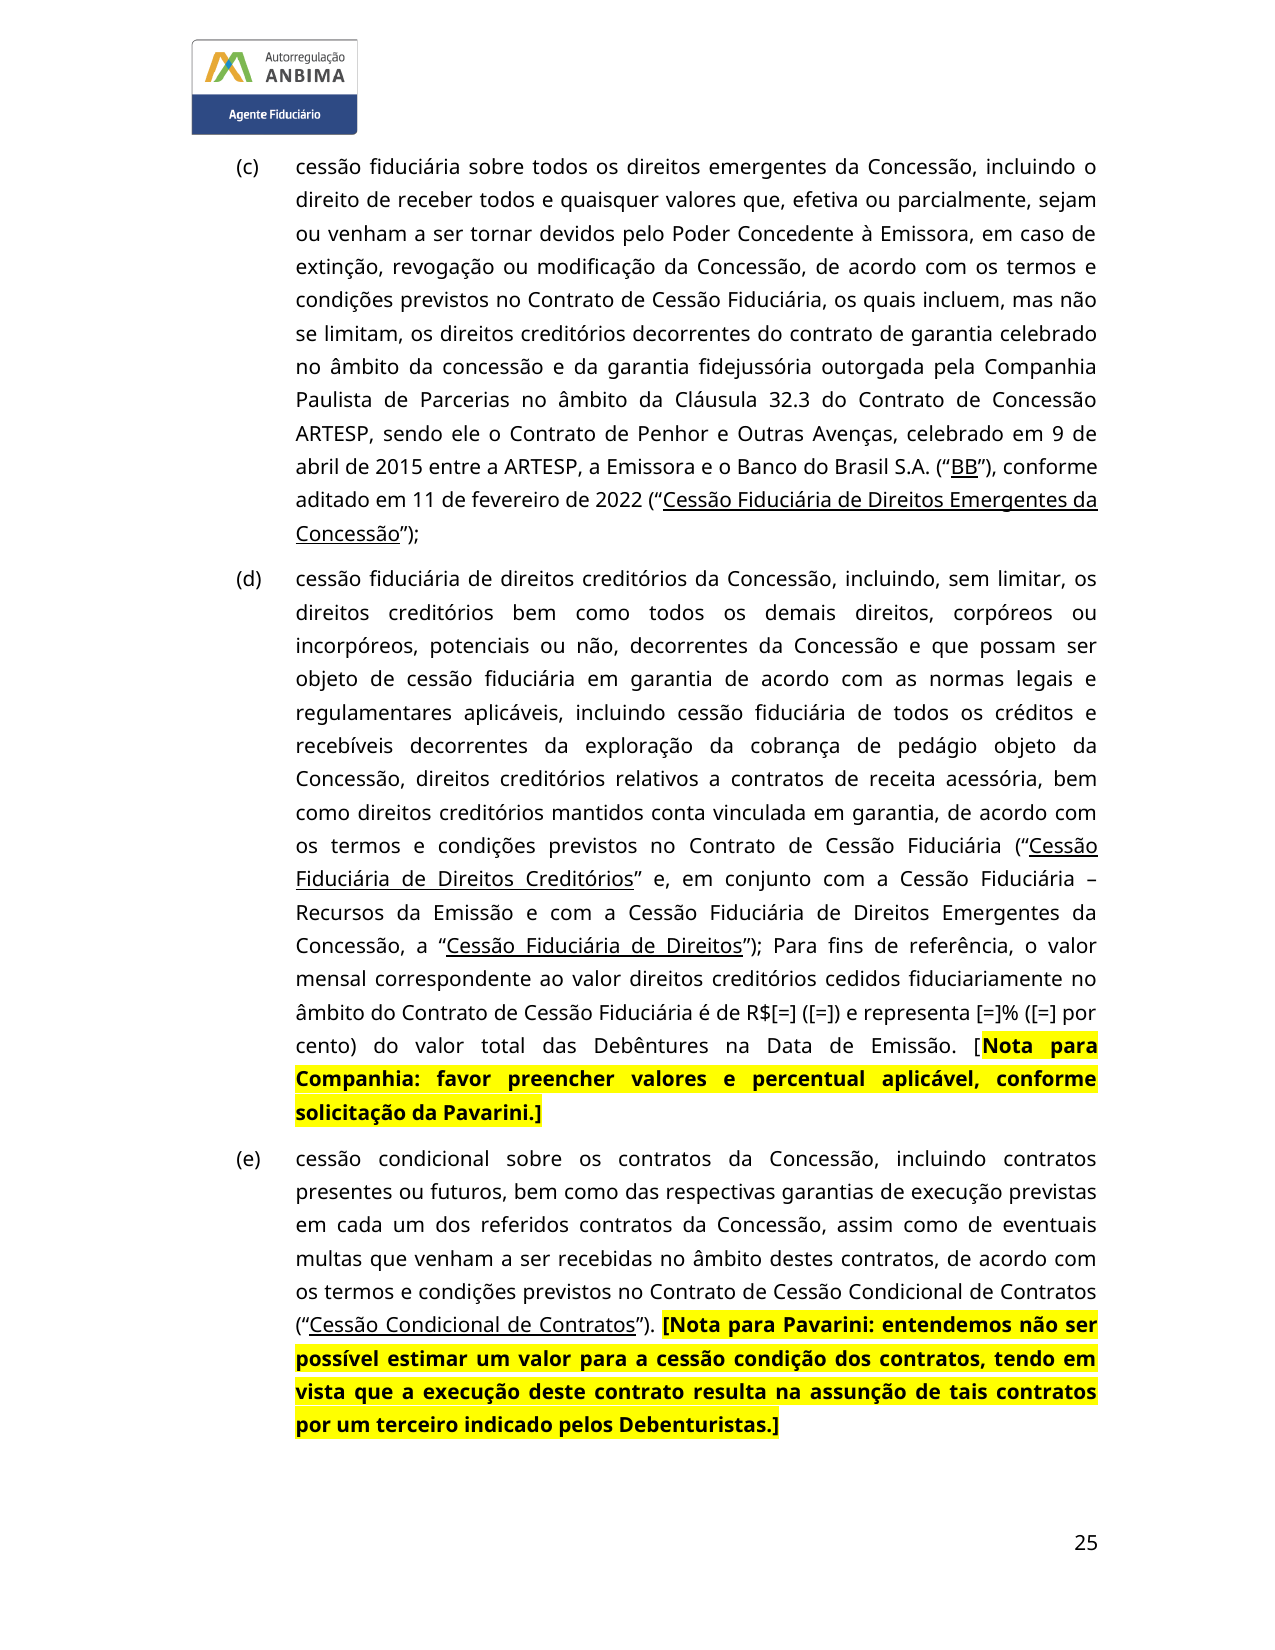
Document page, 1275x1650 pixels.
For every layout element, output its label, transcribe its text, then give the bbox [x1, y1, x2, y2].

text cessão fiduciária de direitos creditórios da Concessão, incluindo, sem limitar, os direitos creditórios bem como todos os demais direitos, corpóreos ou incorpóreos, potenciais ou não, decorrentes da Concessão e que possam ser objeto de cessão fiduciária em garantia de acordo com as normas legais e regulamentares aplicáveis, incluindo cessão fiduciária de todos os créditos e recebíveis decorrentes da exploração da cobrança de pedágio objeto da Concessão, direitos creditórios relativos a contratos de receita acessória, bem como direitos creditórios mantidos conta vinculada em garantia, de acordo com os termos e condições previstos no Contrato de Cessão Fiduciária (“Cessão Fiduciária de Direitos Creditórios” e, em conjunto com a Cessão Fiduciária – Recursos da Emissão e com a Cessão Fiduciária de Direitos Emergentes da Concessão, a “Cessão Fiduciária de Direitos”); Para fins de referência, o valor mensal correspondente ao valor direitos creditórios cedidos fiduciariamente no âmbito do Contrato de Cessão Fiduciária é de R$[=] ([=]) e representa [=]% ([=] por cento) do valor total das Debêntures na Data de Emissão. [Nota para Companhia: favor preencher valores e percentual aplicável, conforme solicitação da Pavarini.] [236, 560, 1098, 1127]
text cessão fiduciária sobre todos os direitos emergentes da Concessão, incluindo o direito de receber todos e quaisquer valores que, efetiva ou parcialmente, sejam ou venham a ser tornar devidos pelo Poder Concedente à Emissora, em caso de extinção, revogação ou modificação da Concessão, de acordo com os termos e condições previstos no Contrato de Cessão Fiduciária, os quais incluem, mas não se limitam, os direitos creditórios decorrentes do contrato de garantia celebrado no âmbito da concessão e da garantia fidejussória outorgada pela Companhia Paulista de Parcerias no âmbito da Cláusula 32.3 do Contrato de Concessão ARTESP, sendo ele o Contrato de Penhor e Outras Avenças, celebrado em 9 de abril de 2015 entre a ARTESP, a Emissora e o Banco do Brasil S.A. (“BB”), conforme aditado em 11 de fevereiro de 2022 (“Cessão Fiduciária de Direitos Emergentes da Concessão”); [236, 148, 1098, 548]
text cessão condicional sobre os contratos da Concessão, incluindo contratos presentes ou futuros, bem como das respectivas garantias de execução previstas em cada um dos referidos contratos da Concessão, assim como de eventuais multas que venham a ser recebidas no âmbito destes contratos, de acordo com os termos e condições previstos no Contrato de Cessão Condicional de Contratos (“Cessão Condicional de Contratos”). [Nota para Pavarini: entendemos não ser possível estimar um valor para a cessão condição dos contratos, tendo em vista que a execução deste contrato resulta na assunção de tais contratos por um terceiro indicado pelos Debenturistas.] [236, 1139, 1098, 1439]
picture [191, 39, 358, 135]
